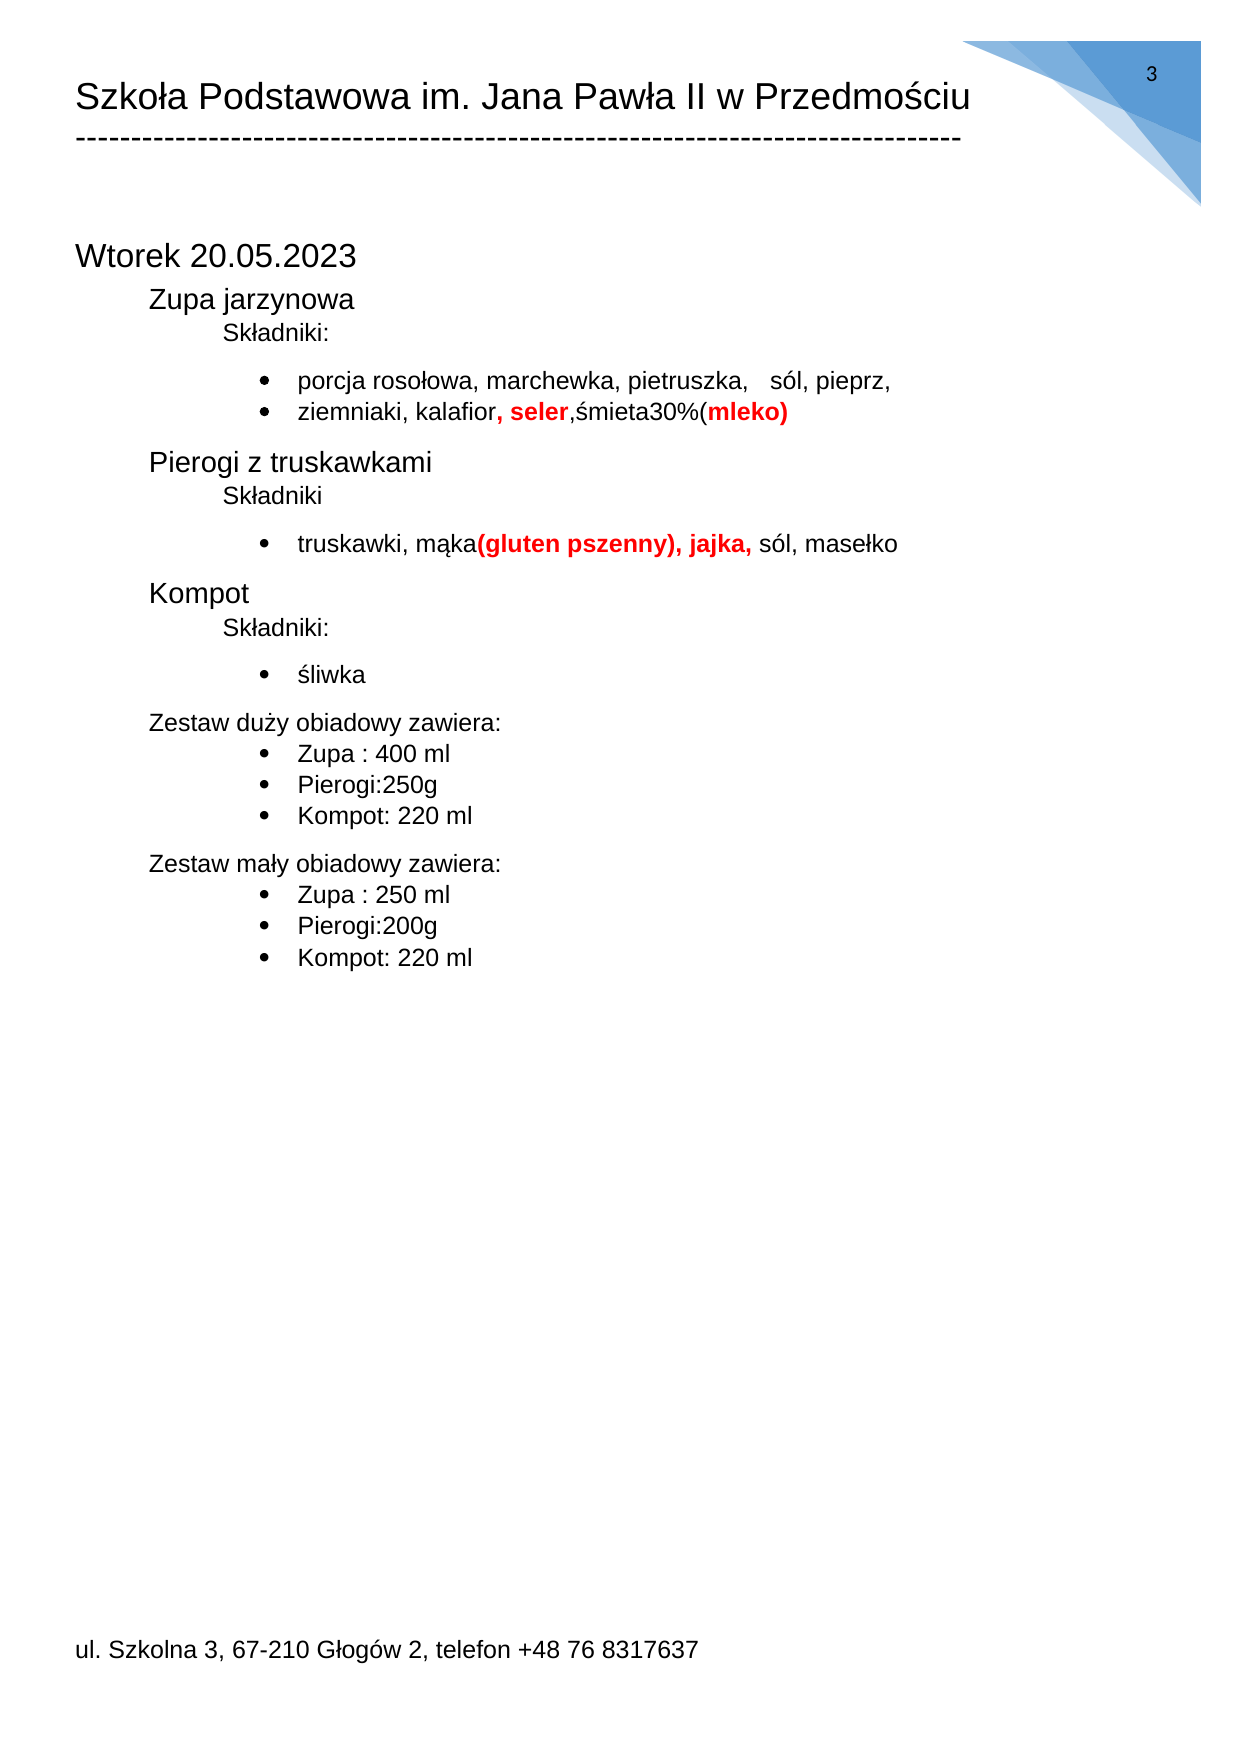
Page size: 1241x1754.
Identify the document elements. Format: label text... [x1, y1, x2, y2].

subtitle Kompot [75, 576, 1165, 610]
list Pierogi:250g [260, 770, 1165, 799]
list Kompot: 220 ml [260, 942, 1165, 971]
picture [962, 41, 1201, 207]
list porcja rosołowa, marchewka, pietruszka, sól, pieprz, [260, 366, 1165, 394]
subtitle Zupa jarzynowa [75, 282, 1165, 315]
list Pierogi:200g [260, 911, 1165, 940]
list Zupa : 400 ml [260, 739, 1165, 768]
text Składniki: [149, 612, 1165, 641]
text Składniki [149, 481, 1165, 509]
list śliwka [260, 660, 1165, 689]
subtitle Zestaw mały obiadowy zawiera: [75, 849, 1165, 878]
list Zupa : 250 ml [260, 880, 1165, 909]
subtitle Wtorek 20.05.2023 [75, 236, 1165, 275]
subtitle Pierogi z truskawkami [75, 445, 1165, 478]
subtitle Zestaw duży obiadowy zawiera: [75, 708, 1165, 737]
list truskawki, mąka(gluten pszenny), jajka, sól, masełko [260, 528, 1165, 557]
list ziemniaki, kalafior, seler,śmieta30%(mleko) [260, 397, 1165, 426]
list Kompot: 220 ml [260, 801, 1165, 830]
text Składniki: [222, 318, 1165, 347]
